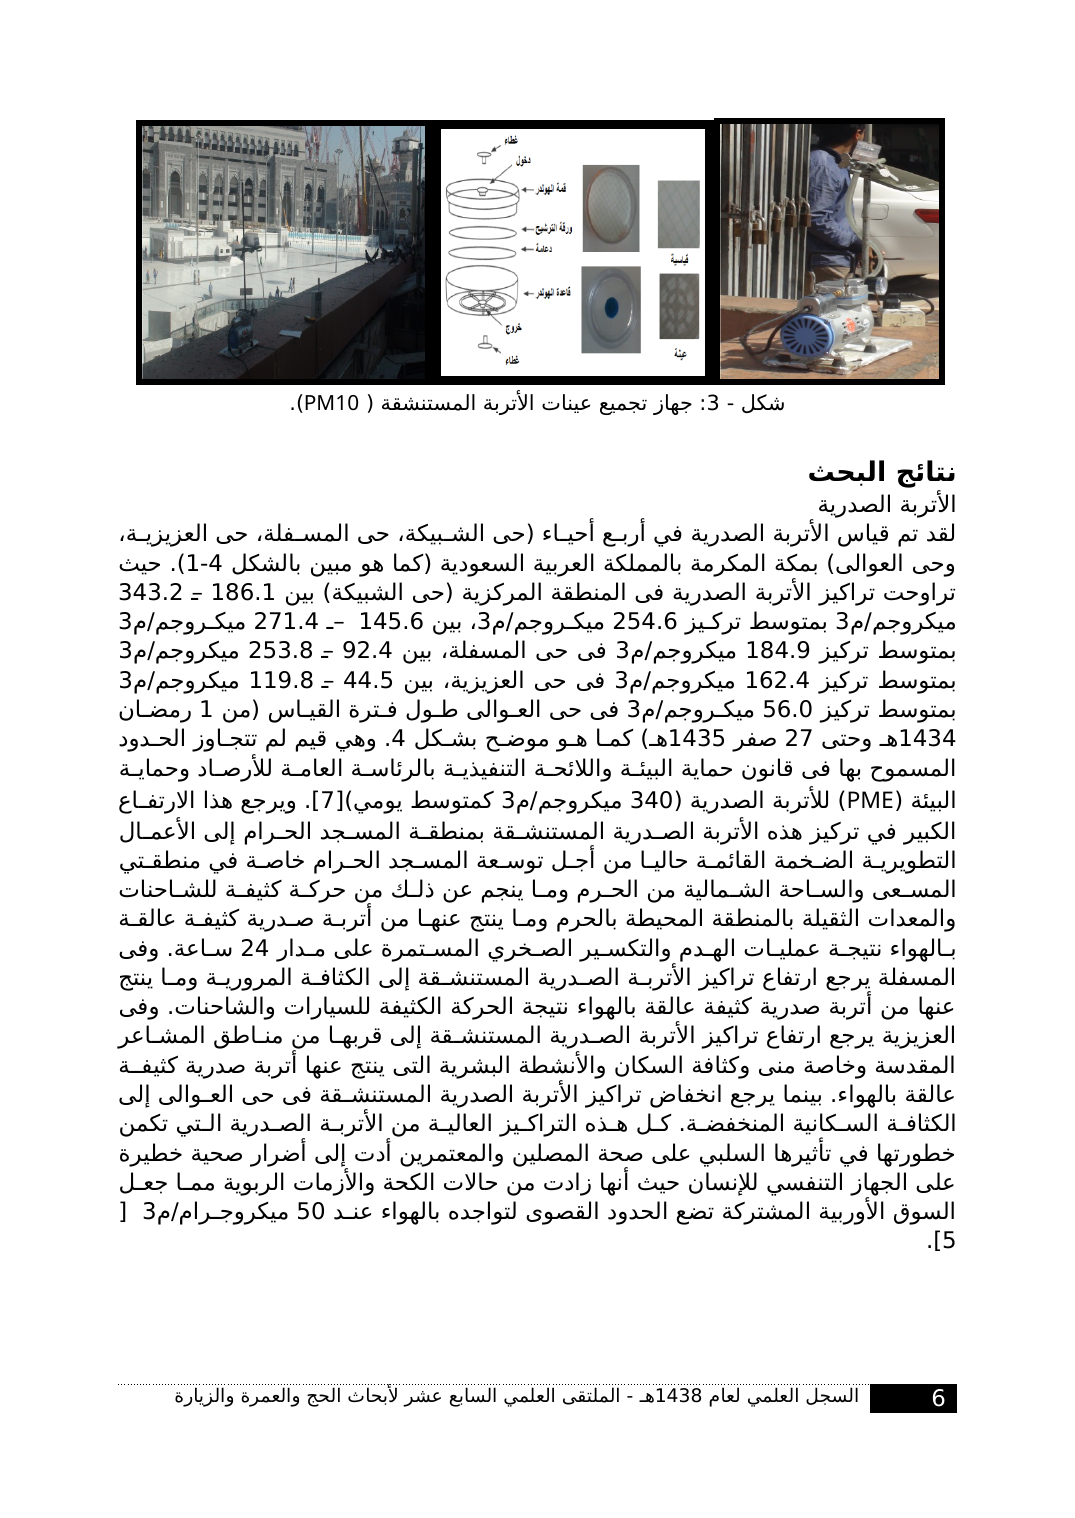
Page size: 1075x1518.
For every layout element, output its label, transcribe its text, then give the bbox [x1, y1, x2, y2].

text نتائج البحث [118, 457, 957, 488]
picture [720, 124, 939, 379]
text شكل - 3: جهاز تجميع عينات الأتربة المستنشقة ( PM10). [118, 388, 957, 416]
picture [142, 126, 425, 379]
text لقد تم قياس الأتربة الصدرية في أربع أحياء (حى الشبيكة، حى المسفلة، حى العزيزية، وحى العوالى) بمكة المكرمة بالمملكة العربية السعودية (كما هو مبين بالشكل 4-1). حيث تراوحت تراكيز الأتربة الصدرية فى المنطقة المركزية (حى الشبيكة) بين 186.1 – 343.2 ميكروجم/م3 بمتوسط تركيز 254.6 ميكروجم/م3، بين 145.6 – 271.4 ميكروجم/م3 بمتوسط تركيز 184.9 ميكروجم/م3 فى حى المسفلة، بين 92.4 – 253.8 ميكروجم/م3 بمتوسط تركيز 162.4 ميكروجم/م3 فى حى العزيزية، بين 44.5 – 119.8 ميكروجم/م3 بمتوسط تركيز 56.0 ميكروجم/م3 فى حى العوالى طول فترة القياس (من 1 رمضان 1434هـ وحتى 27 صفر 1435هـ) كما هو موضح بشكل 4. وهي قيم لم تتجاوز الحدود المسموح بها فى قانون حماية البيئة واللائحة التنفيذية بالرئاسة العامة للأرصاد وحماية البيئة (PME) للأتربة الصدرية (340 ميكروجم/م3 كمتوسط يومي)[7]. ويرجع هذا الارتفاع الكبير في تركيز هذه الأتربة الصدرية المستنشقة بمنطقة المسجد الحرام إلى الأعمال التطويرية الضخمة القائمة حاليا من أجل توسعة المسجد الحرام خاصة في منطقتي المسعى والساحة الشمالية من الحرم وما ينجم عن ذلك من حركة كثيفة للشاحنات والمعدات الثقيلة بالمنطقة المحيطة بالحرم وما ينتج عنها من أتربة صدرية كثيفة عالقة بالهواء نتيجة عمليات الهدم والتكسير الصخري المستمرة على مدار 24 ساعة. وفى المسفلة يرجع ارتفاع تراكيز الأتربة الصدرية المستنشقة إلى الكثافة المرورية وما ينتج عنها من أتربة صدرية كثيفة عالقة بالهواء نتيجة الحركة الكثيفة للسيارات والشاحنات. وفى العزيزية يرجع ارتفاع تراكيز الأتربة الصدرية المستنشقة إلى قربها من مناطق المشاعر المقدسة وخاصة منى وكثافة السكان والأنشطة البشرية التى ينتج عنها أتربة صدرية كثيفة عالقة بالهواء. بينما يرجع انخفاض تراكيز الأتربة الصدرية المستنشقة فى حى العوالى إلى الكثافة السكانية المنخفضة. كل هذه التراكيز العالية من الأتربة الصدرية التي تكمن خطورتها في تأثيرها السلبي على صحة المصلين والمعتمرين أدت إلى أضرار صحية خطيرة على الجهاز التنفسي للإنسان حيث أنها زادت من حالات الكحة والأزمات الربوية مما جعل السوق الأوربية المشتركة تضع الحدود القصوى لتواجده بالهواء عند 50 ميكروجرام/م3 [5]. [118, 521, 957, 1254]
table_header [118, 118, 957, 388]
picture [441, 129, 705, 376]
text الأتربة الصدرية [118, 491, 957, 518]
